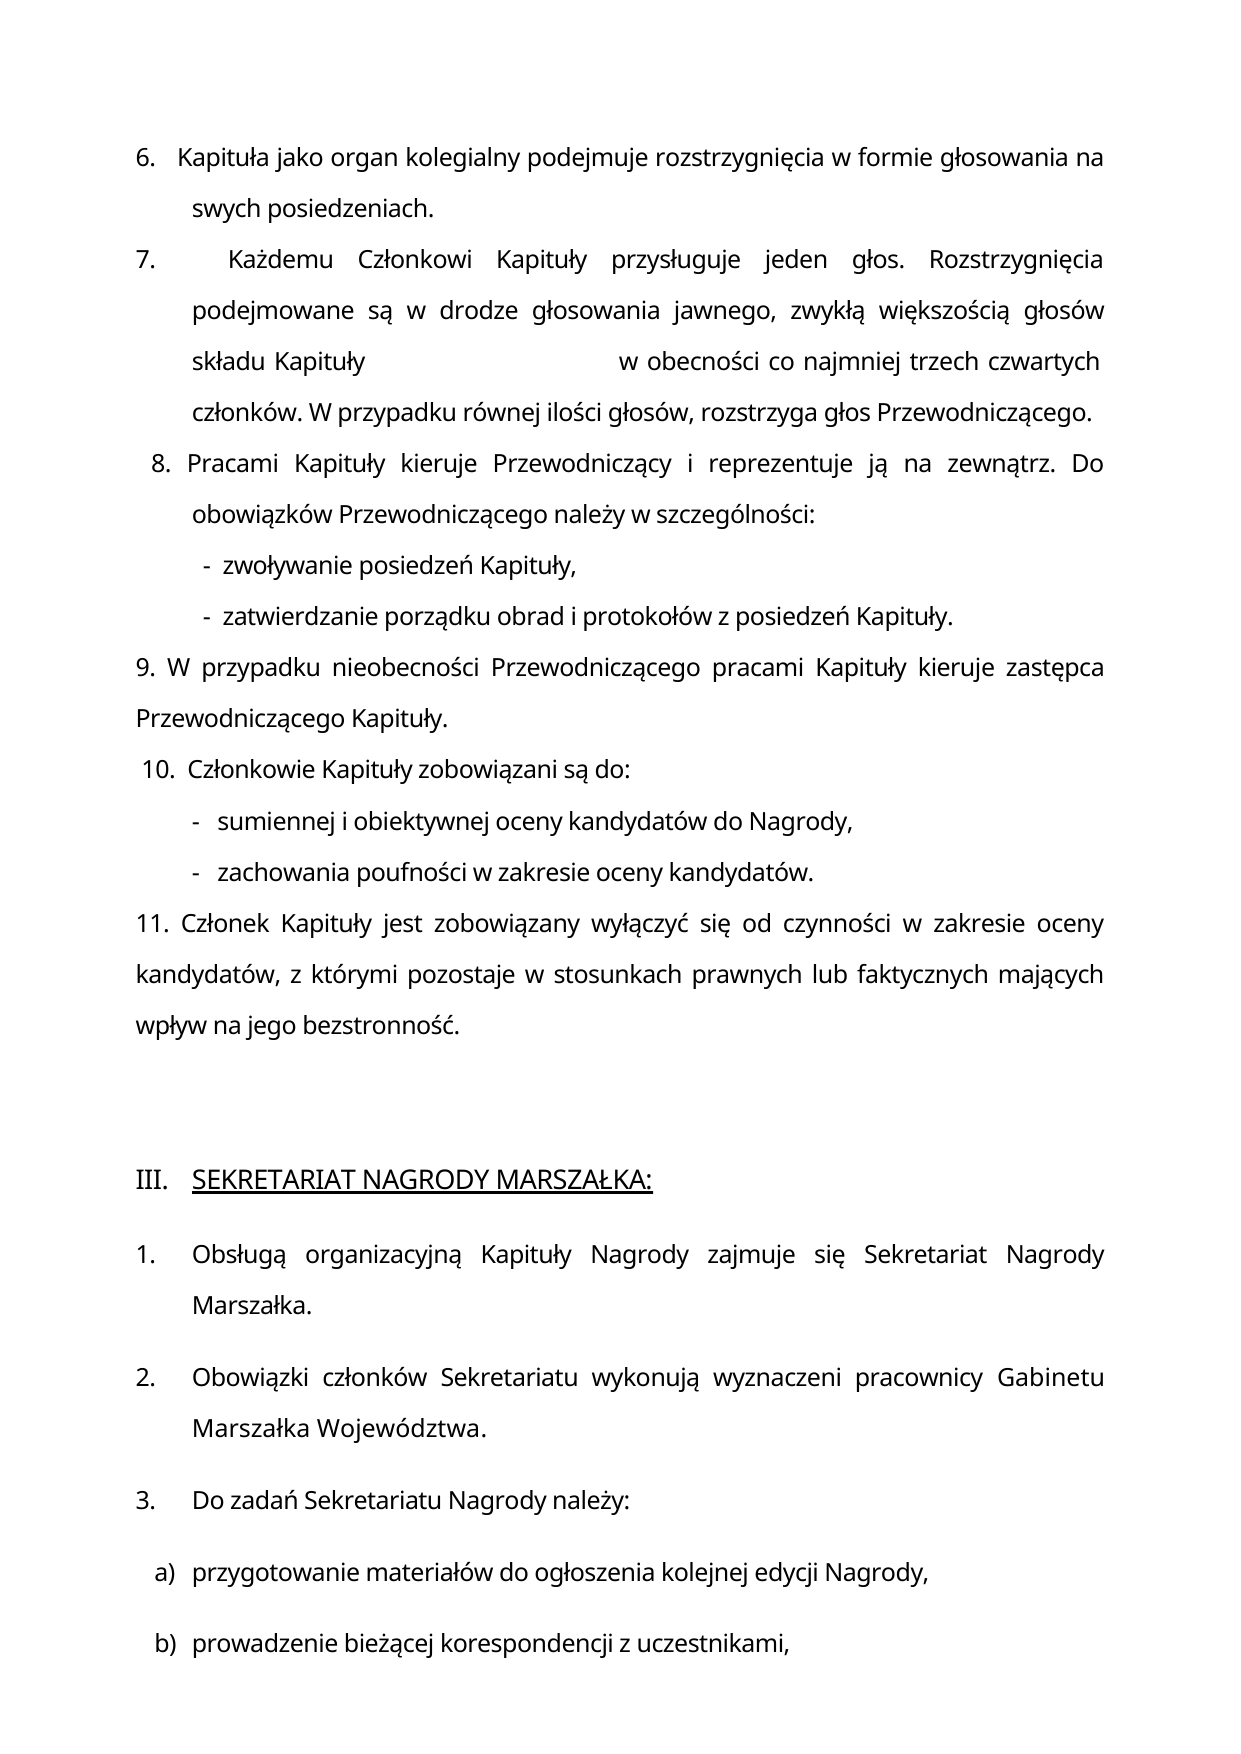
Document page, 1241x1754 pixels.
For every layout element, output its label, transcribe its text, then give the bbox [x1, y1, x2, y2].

list Obowiązki członków Sekretariatu wykonują wyznaczeni pracownicy Gabinetu Marszałka Województwa. [135, 1359, 1105, 1444]
text - sumiennej i obiektywnej oceny kandydatów do Nagrody, [192, 803, 1105, 837]
text - zachowania poufności w zakresie oceny kandydatów. [192, 854, 1105, 888]
list prowadzenie bieżącej korespondencji z uczestnikami, [154, 1626, 1105, 1660]
list przygotowanie materiałów do ogłoszenia kolejnej edycji Nagrody, [154, 1554, 1105, 1588]
list Obsługą organizacyjną Kapituły Nagrody zajmuje się Sekretariat Nagrody Marszałka. [135, 1237, 1105, 1322]
text 6. Kapituła jako organ kolegialny podejmuje rozstrzygnięcia w formie głosowania na swych posiedzeniach. [135, 139, 1105, 225]
text - zwoływanie posiedzeń Kapituły, [173, 548, 1105, 582]
text 10. Członkowie Kapituły zobowiązani są do: [135, 752, 1105, 786]
text 9. W przypadku nieobecności Przewodniczącego pracami Kapituły kieruje zastępca Przewodniczącego Kapituły. [135, 650, 1105, 735]
list SEKRETARIAT NAGRODY MARSZAŁKA: [135, 1160, 1105, 1197]
text 8. Pracami Kapituły kieruje Przewodniczący i reprezentuje ją na zewnątrz. Do obowiązków Przewodniczącego należy w szczególności: [135, 446, 1105, 531]
text 7. Każdemu Członkowi Kapituły przysługuje jeden głos. Rozstrzygnięcia podejmowane są w drodze głosowania jawnego, zwykłą większością głosów składu Kapituły w obecności co najmniej trzech czwartych członków. W przypadku równej ilości głosów, rozstrzyga głos Przewodniczącego. [135, 242, 1105, 429]
text - zatwierdzanie porządku obrad i protokołów z posiedzeń Kapituły. [173, 599, 1105, 633]
text 11. Członek Kapituły jest zobowiązany wyłączyć się od czynności w zakresie oceny kandydatów, z którymi pozostaje w stosunkach prawnych lub faktycznych mających wpływ na jego bezstronność. [135, 905, 1105, 1041]
list Do zadań Sekretariatu Nagrody należy: [135, 1482, 1105, 1516]
